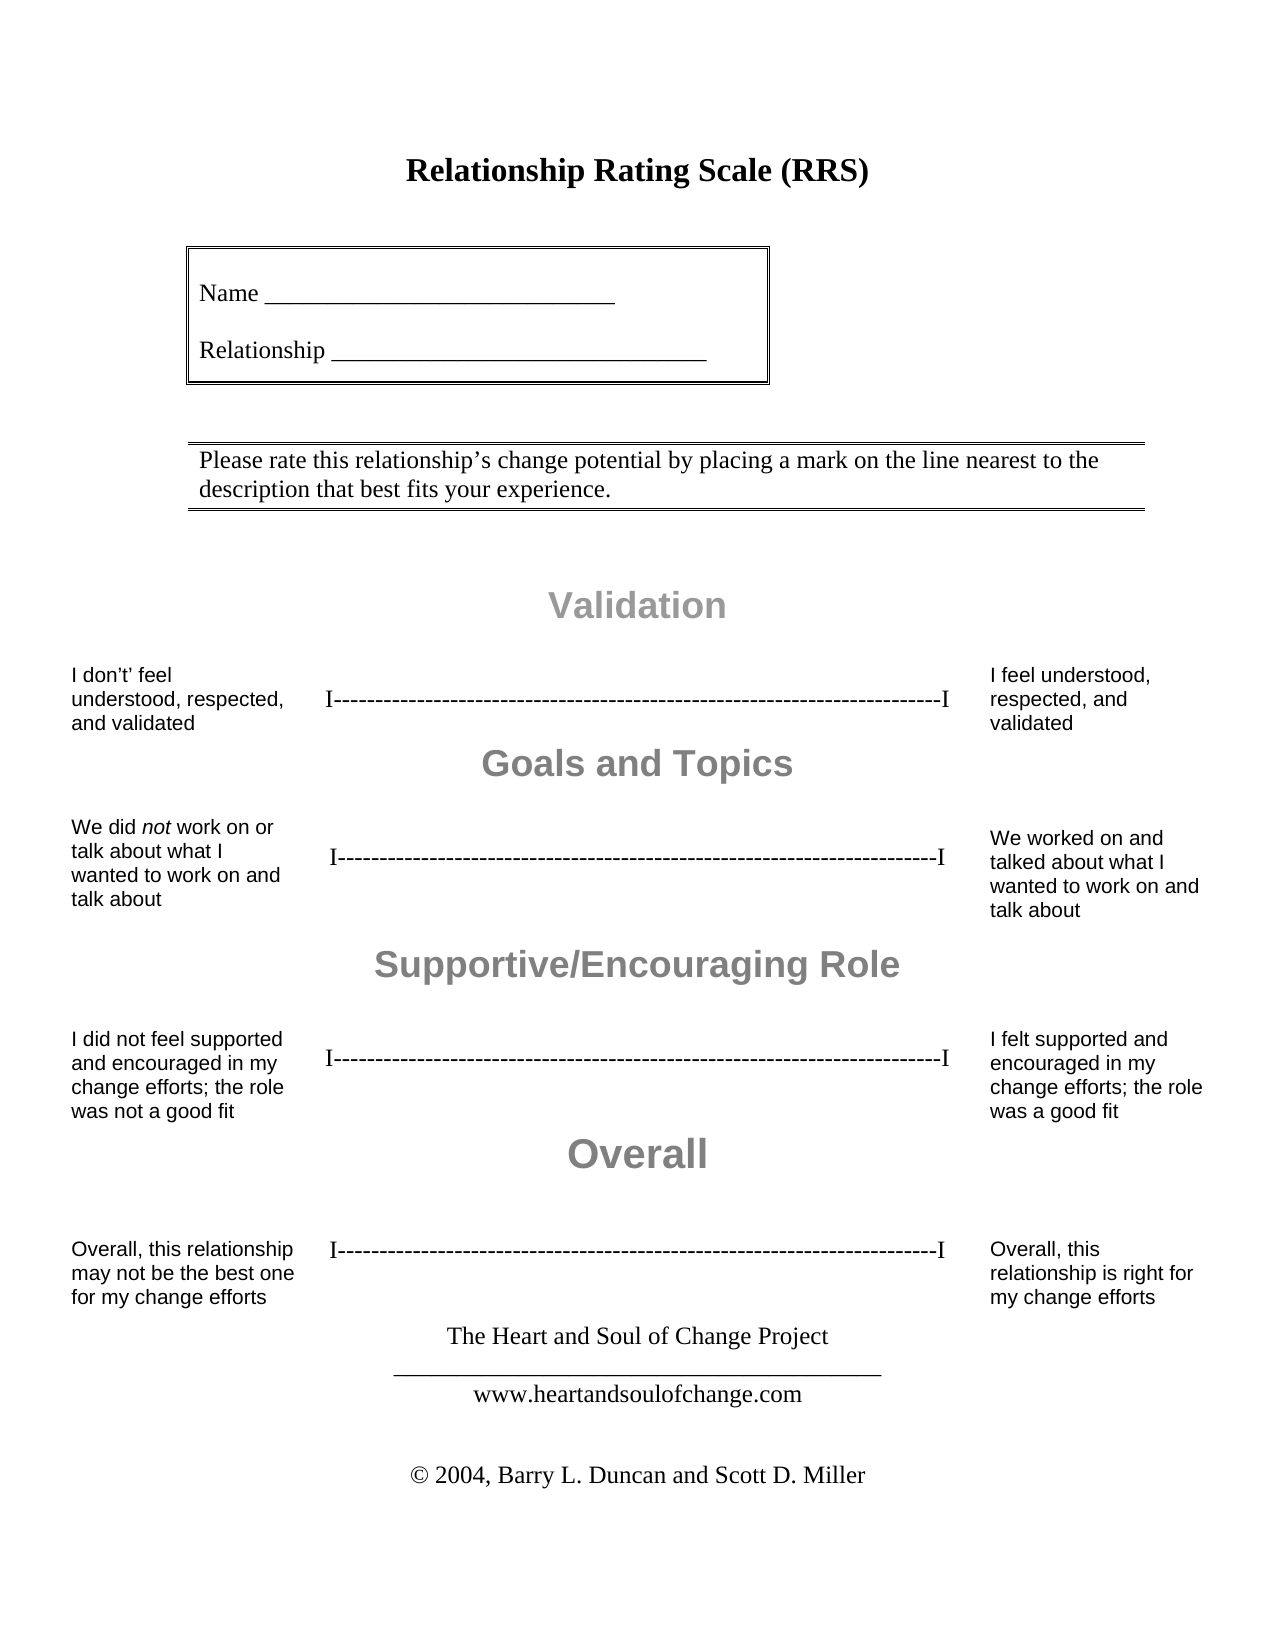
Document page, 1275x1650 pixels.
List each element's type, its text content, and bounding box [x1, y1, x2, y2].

text I------------------------------------------------------------------------I [319, 1235, 975, 1264]
text Relationship Rating Scale (RRS) [187, 150, 1087, 188]
text www.heartandsoulofchange.com [187, 1379, 1087, 1407]
text Overall [187, 1129, 1087, 1177]
table_header Please rate this relationship’s change potential by placing a mark on the line nearest to the description that best fits your experience. [188, 445, 1145, 508]
text I-------------------------------------------------------------------------I [300, 1043, 975, 1072]
text The Heart and Soul of Change Project [187, 1321, 1087, 1350]
text _______________________________________ [187, 1350, 1087, 1379]
subtitle Validation [187, 583, 1087, 626]
text I------------------------------------------------------------------------I [300, 842, 975, 871]
table_header Name ____________________________ Relationship ______________________________ [189, 249, 767, 381]
text © 2004, Barry L. Duncan and Scott D. Miller [187, 1460, 1087, 1489]
text Supportive/Encouraging Role [187, 943, 1087, 986]
text I-------------------------------------------------------------------------I [300, 684, 975, 713]
text Goals and Topics [187, 741, 1087, 784]
